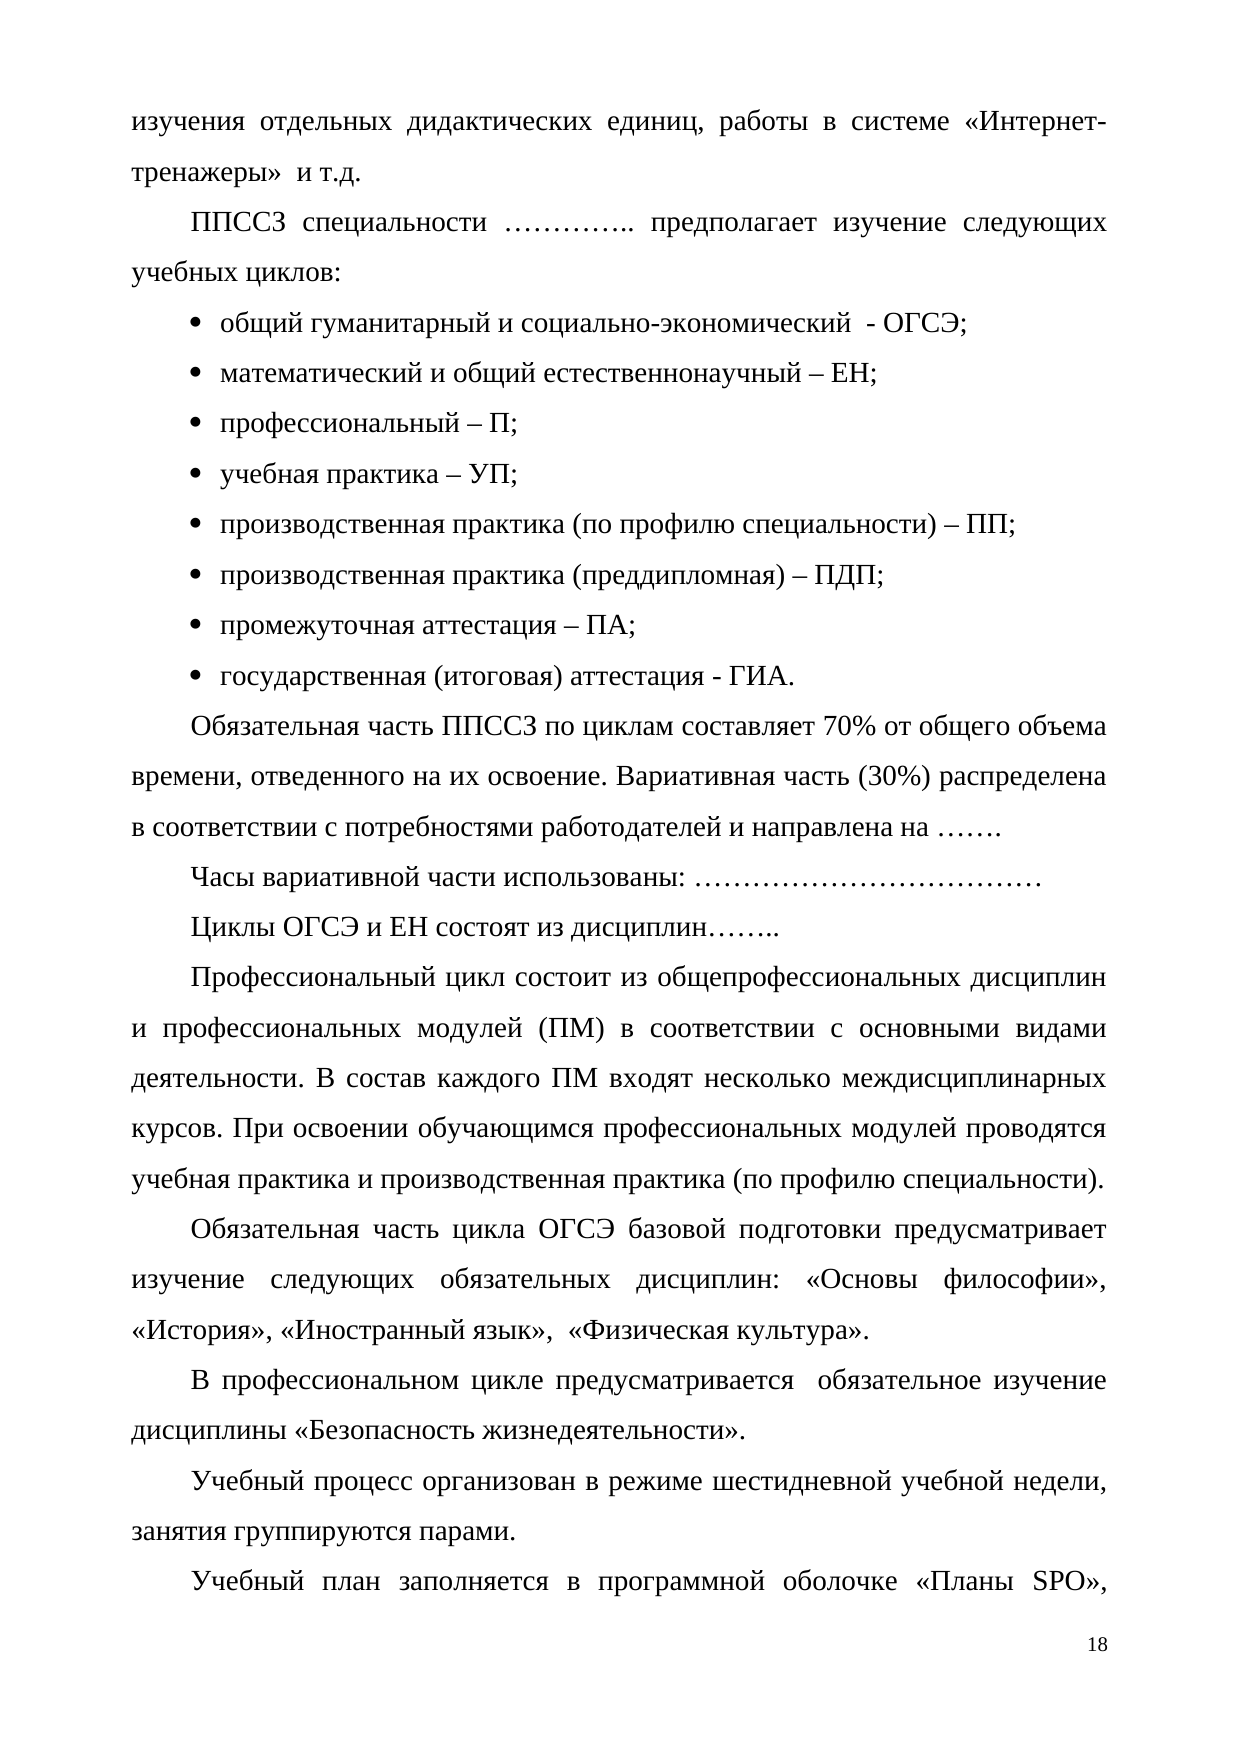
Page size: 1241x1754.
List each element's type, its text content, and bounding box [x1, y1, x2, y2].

list учебная практика – УП; [131, 456, 1107, 489]
text Обязательная часть ППССЗ по циклам составляет 70% от общего объема времени, отведенного на их освоение. Вариативная часть (30%) распределена в соответствии с потребностями работодателей и направлена на ……. [131, 708, 1107, 842]
list общий гуманитарный и социально-экономический - ОГСЭ; [131, 305, 1107, 338]
list государственная (итоговая) аттестация - ГИА. [131, 658, 1107, 691]
text В профессиональном цикле предусматривается обязательное изучение дисциплины «Безопасность жизнедеятельности». [131, 1362, 1107, 1446]
text Часы вариативной части использованы: ……………………………… [131, 859, 1107, 892]
list математический и общий естественнонаучный – ЕН; [131, 355, 1107, 389]
list промежуточная аттестация – ПА; [131, 607, 1107, 641]
text Обязательная часть цикла ОГСЭ базовой подготовки предусматривает изучение следующих обязательных дисциплин: «Основы философии», «История», «Иностранный язык», «Физическая культура». [131, 1211, 1107, 1345]
list производственная практика (преддипломная) – ПДП; [131, 557, 1107, 590]
list профессиональный – П; [131, 406, 1107, 439]
text Учебный процесс организован в режиме шестидневной учебной недели, занятия группируются парами. [131, 1463, 1107, 1547]
text Профессиональный цикл состоит из общепрофессиональных дисциплин и профессиональных модулей (ПМ) в соответствии с основными видами деятельности. В состав каждого ПМ входят несколько междисциплинарных курсов. При освоении обучающимся профессиональных модулей проводятся учебная практика и производственная практика (по профилю специальности). [131, 959, 1107, 1194]
list производственная практика (по профилю специальности) – ПП; [131, 506, 1107, 540]
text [131, 1563, 1107, 1597]
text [131, 103, 1107, 187]
text Циклы ОГСЭ и ЕН состоят из дисциплин…….. [131, 909, 1107, 943]
text ППССЗ специальности ………….. предполагает изучение следующих учебных циклов: [131, 204, 1107, 288]
